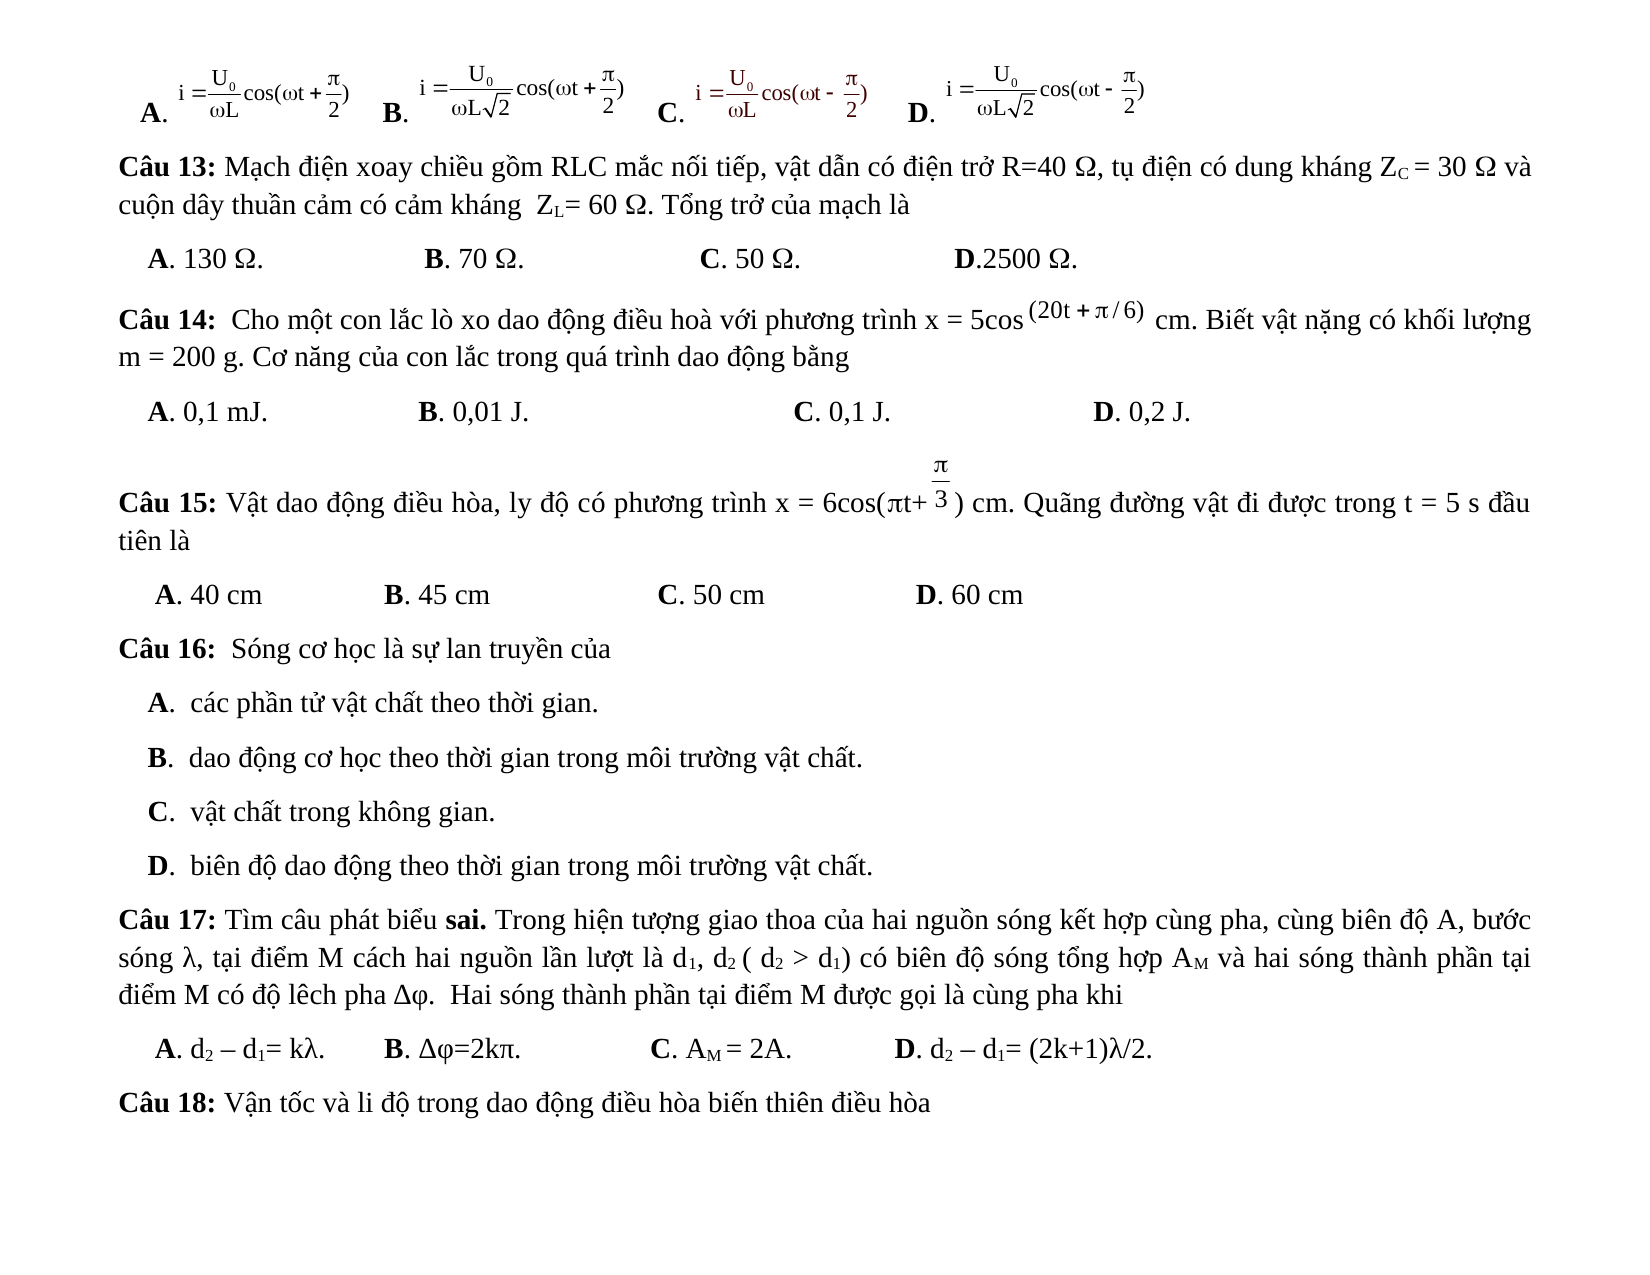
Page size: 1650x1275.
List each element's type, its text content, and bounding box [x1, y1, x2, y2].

text B. dao động cơ học theo thời gian trong môi trường vật chất. [118, 740, 1532, 773]
text A. 130 . B. 70 . C. 50 . D.2500 . [118, 241, 1532, 275]
text Câu 18: Vận tốc và li độ trong dao động điều hòa biến thiên điều hòa [118, 1086, 1532, 1119]
text A. các phần tử vật chất theo thời gian. [118, 686, 1532, 719]
text A. d2 – d1= kλ. B. Δφ=2kπ. C. AM = 2A. D. d2 – d1= (2k+1)λ/2. [118, 1031, 1532, 1065]
text Câu 13: Mạch điện xoay chiều gồm RLC mắc nối tiếp, vật dẫn có điện trở R=40 , tụ điện có dung kháng ZC = 30 và cuộn dây thuần cảm có cảm kháng ZL= 60 . Tổng trở của mạch là [118, 149, 1532, 221]
text Câu 16: Sóng cơ học là sự lan truyền của [118, 631, 1532, 665]
text A. 0,1 mJ. B. 0,01 J. C. 0,1 J. D. 0,2 J. [118, 394, 1532, 427]
text A. B. C. D. [118, 59, 1532, 129]
text C. vật chất trong không gian. [118, 794, 1532, 827]
text D. biên độ dao động theo thời gian trong môi trường vật chất. [118, 848, 1532, 882]
text A. 40 cm B. 45 cm C. 50 cm D. 60 cm [118, 577, 1532, 611]
text Câu 15: Vật dao động điều hòa, ly độ có phương trình x = 6cos(t+) cm. Quãng đường vật đi được trong t = 5 s đầu tiên là [118, 448, 1532, 557]
text Câu 17: Tìm câu phát biểu sai. Trong hiện tượng giao thoa của hai nguồn sóng kết hợp cùng pha, cùng biên độ A, bước sóng λ, tại điểm M cách hai nguồn lần lượt là d1, d2 ( d2 > d1) có biên độ sóng tổng hợp AM và hai sóng thành phần tại điểm M có độ lêch pha ∆φ. Hai sóng thành phần tại điểm M được gọi là cùng pha khi [118, 902, 1532, 1011]
text Câu 14: Cho một con lắc lò xo dao động điều hoà với phương trình x = 5cos cm. Biết vật nặng có khối lượng m = 200 g. Cơ năng của con lắc trong quá trình dao động bằng [118, 296, 1532, 373]
